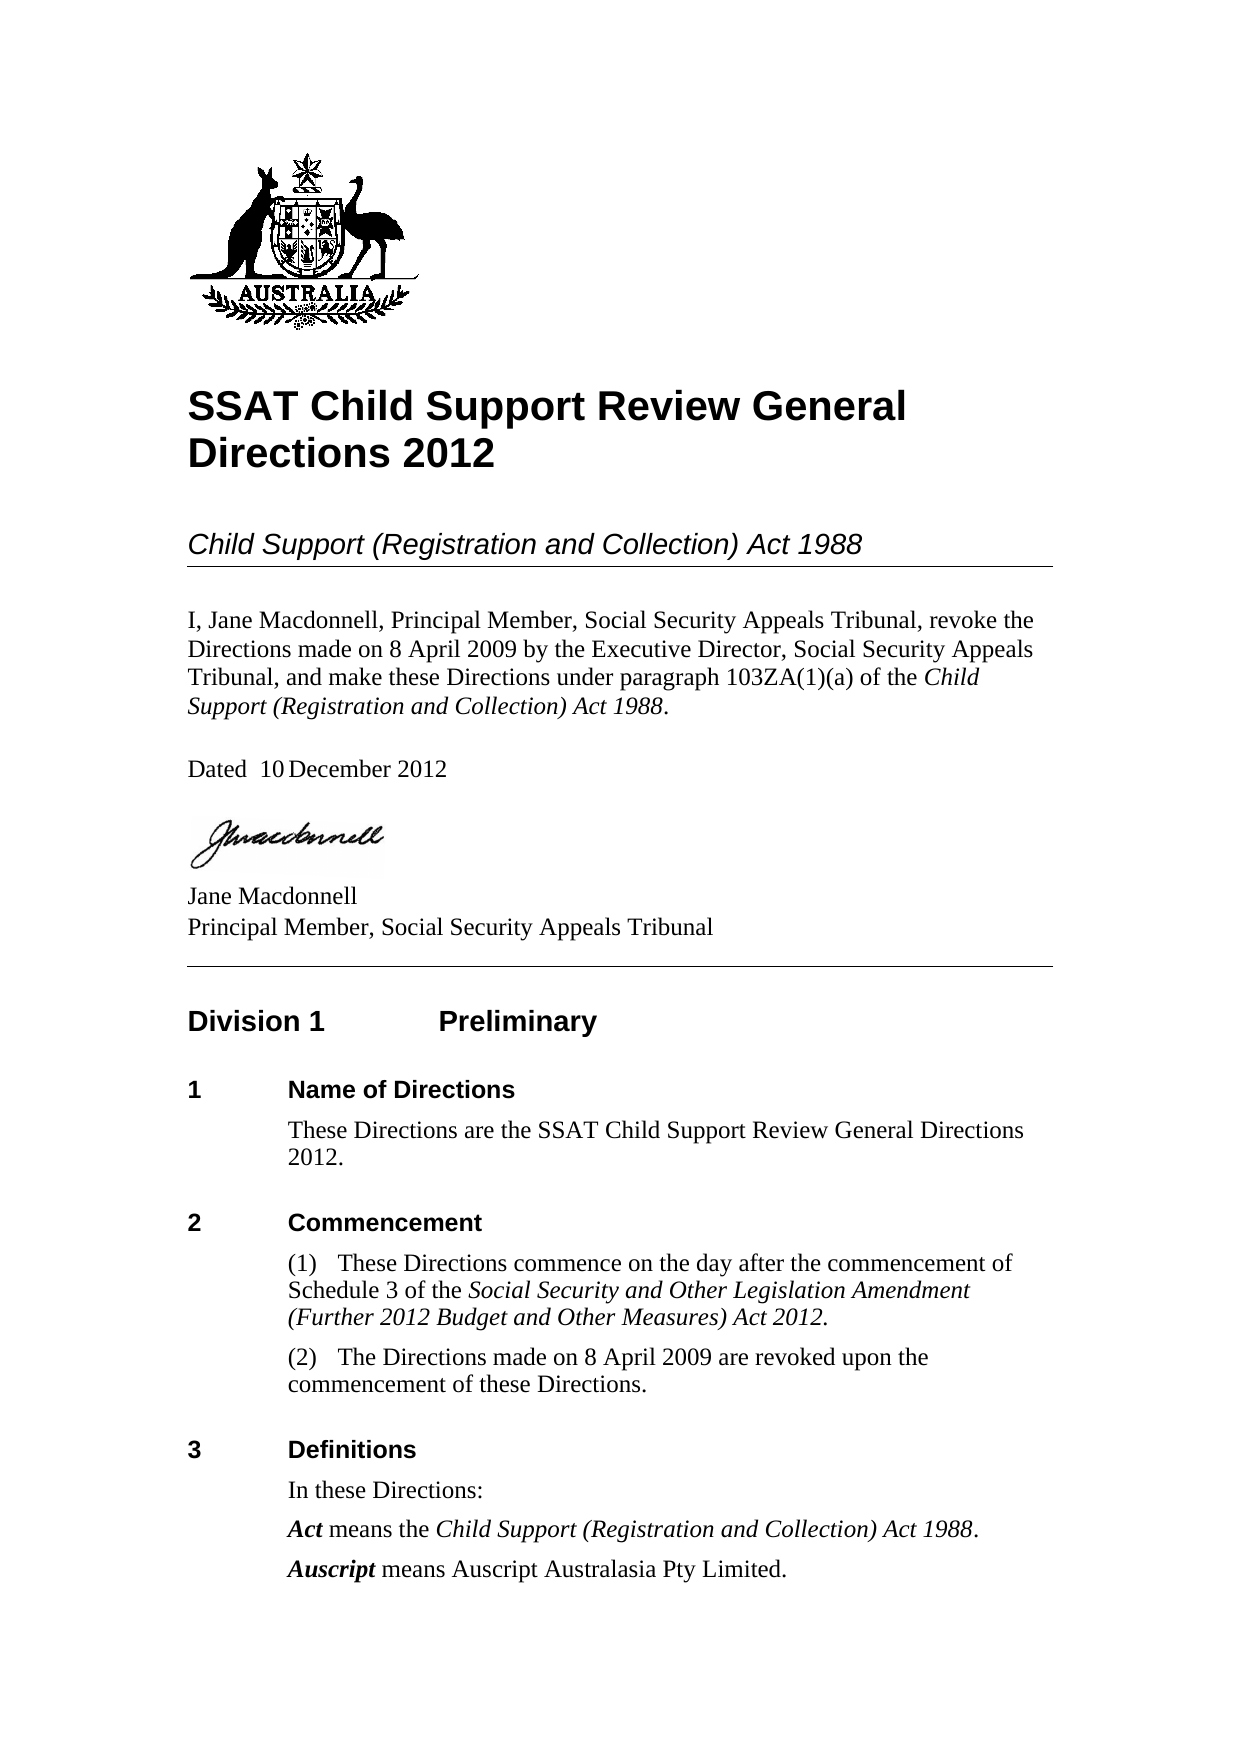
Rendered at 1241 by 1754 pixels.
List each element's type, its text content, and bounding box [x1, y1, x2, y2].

text Jane Macdonnell Principal Member, Social Security Appeals Tribunal [187, 878, 1053, 966]
text (1) These Directions commence on the day after the commencement of Schedule 3 of the Social Security and Other Legislation Amendment (Further 2012 Budget and Other Measures) Act 2012. [187, 1250, 1053, 1331]
text In these Directions: [187, 1476, 1053, 1503]
title SSAT Child Support Review General Directions 2012 [187, 381, 1053, 477]
text Auscript means Auscript Australasia Pty Limited. [288, 1556, 1053, 1583]
text 3 Definitions [187, 1435, 1053, 1464]
text 1 Name of Directions [187, 1076, 1053, 1104]
text Division 1 Preliminary [187, 1004, 1053, 1038]
text Dated 10 December 2012 [187, 751, 1053, 782]
text Act means the Child Support (Registration and Collection) Act 1988. [288, 1516, 1053, 1543]
text Child Support (Registration and Collection) Act 1988 [187, 527, 1053, 566]
text These Directions are the SSAT Child Support Review General Directions 2012. [187, 1117, 1053, 1171]
text (2) The Directions made on 8 April 2009 are revoked upon the commencement of these Directions. [187, 1343, 1053, 1398]
picture [190, 816, 386, 878]
text 2 Commencement [187, 1208, 1053, 1237]
text I, Jane Macdonnell, Principal Member, Social Security Appeals Tribunal, revoke the Directions made on 8 April 2009 by the Executive Director, Social Security Appeals Tribunal, and make these Directions under paragraph 103ZA(1)(a) of the Child Support (Registration and Collection) Act 1988. [187, 605, 1053, 720]
